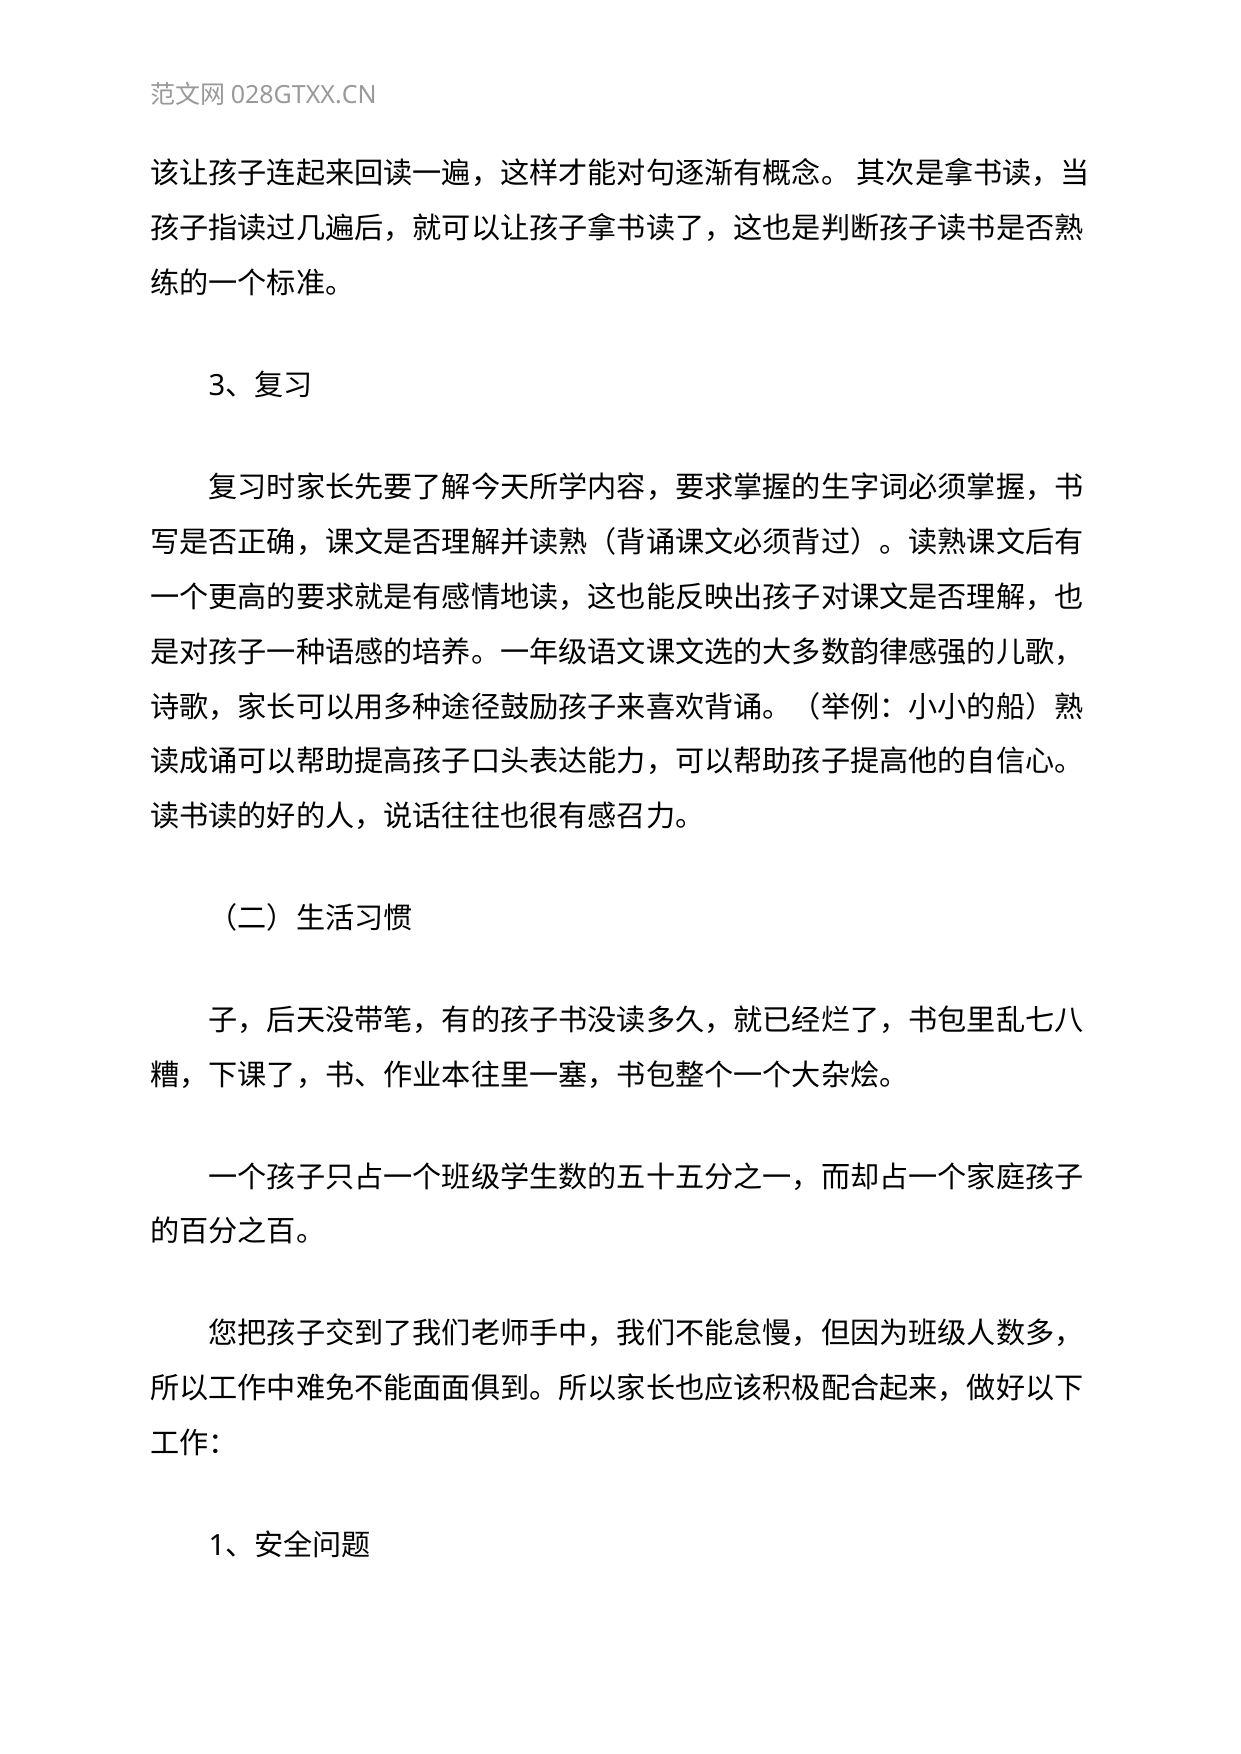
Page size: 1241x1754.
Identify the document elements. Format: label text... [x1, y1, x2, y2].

text （二）生活习惯 [150, 895, 1090, 937]
text 子，后天没带笔，有的孩子书没读多久，就已经烂了，书包里乱七八糟，下课了，书、作业本往里一塞，书包整个一个大杂烩。 [150, 996, 1090, 1094]
text 一个孩子只占一个班级学生数的五十五分之一，而却占一个家庭孩子的百分之百。 [150, 1153, 1090, 1250]
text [150, 150, 1090, 302]
text 您把孩子交到了我们老师手中，我们不能怠慢，但因为班级人数多，所以工作中难免不能面面俱到。所以家长也应该积极配合起来，做好以下工作： [150, 1310, 1090, 1462]
text 复习时家长先要了解今天所学内容，要求掌握的生字词必须掌握，书写是否正确，课文是否理解并读熟（背诵课文必须背过）。读熟课文后有一个更高的要求就是有感情地读，这也能反映出孩子对课文是否理解，也是对孩子一种语感的培养。一年级语文课文选的大多数韵律感强的儿歌，诗歌，家长可以用多种途径鼓励孩子来喜欢背诵。（举例：小小的船）熟读成诵可以帮助提高孩子口头表达能力，可以帮助孩子提高他的自信心。读书读的好的人，说话往往也很有感召力。 [150, 463, 1090, 835]
text 3、复习 [150, 362, 1090, 404]
text 1、安全问题 [150, 1521, 1090, 1564]
